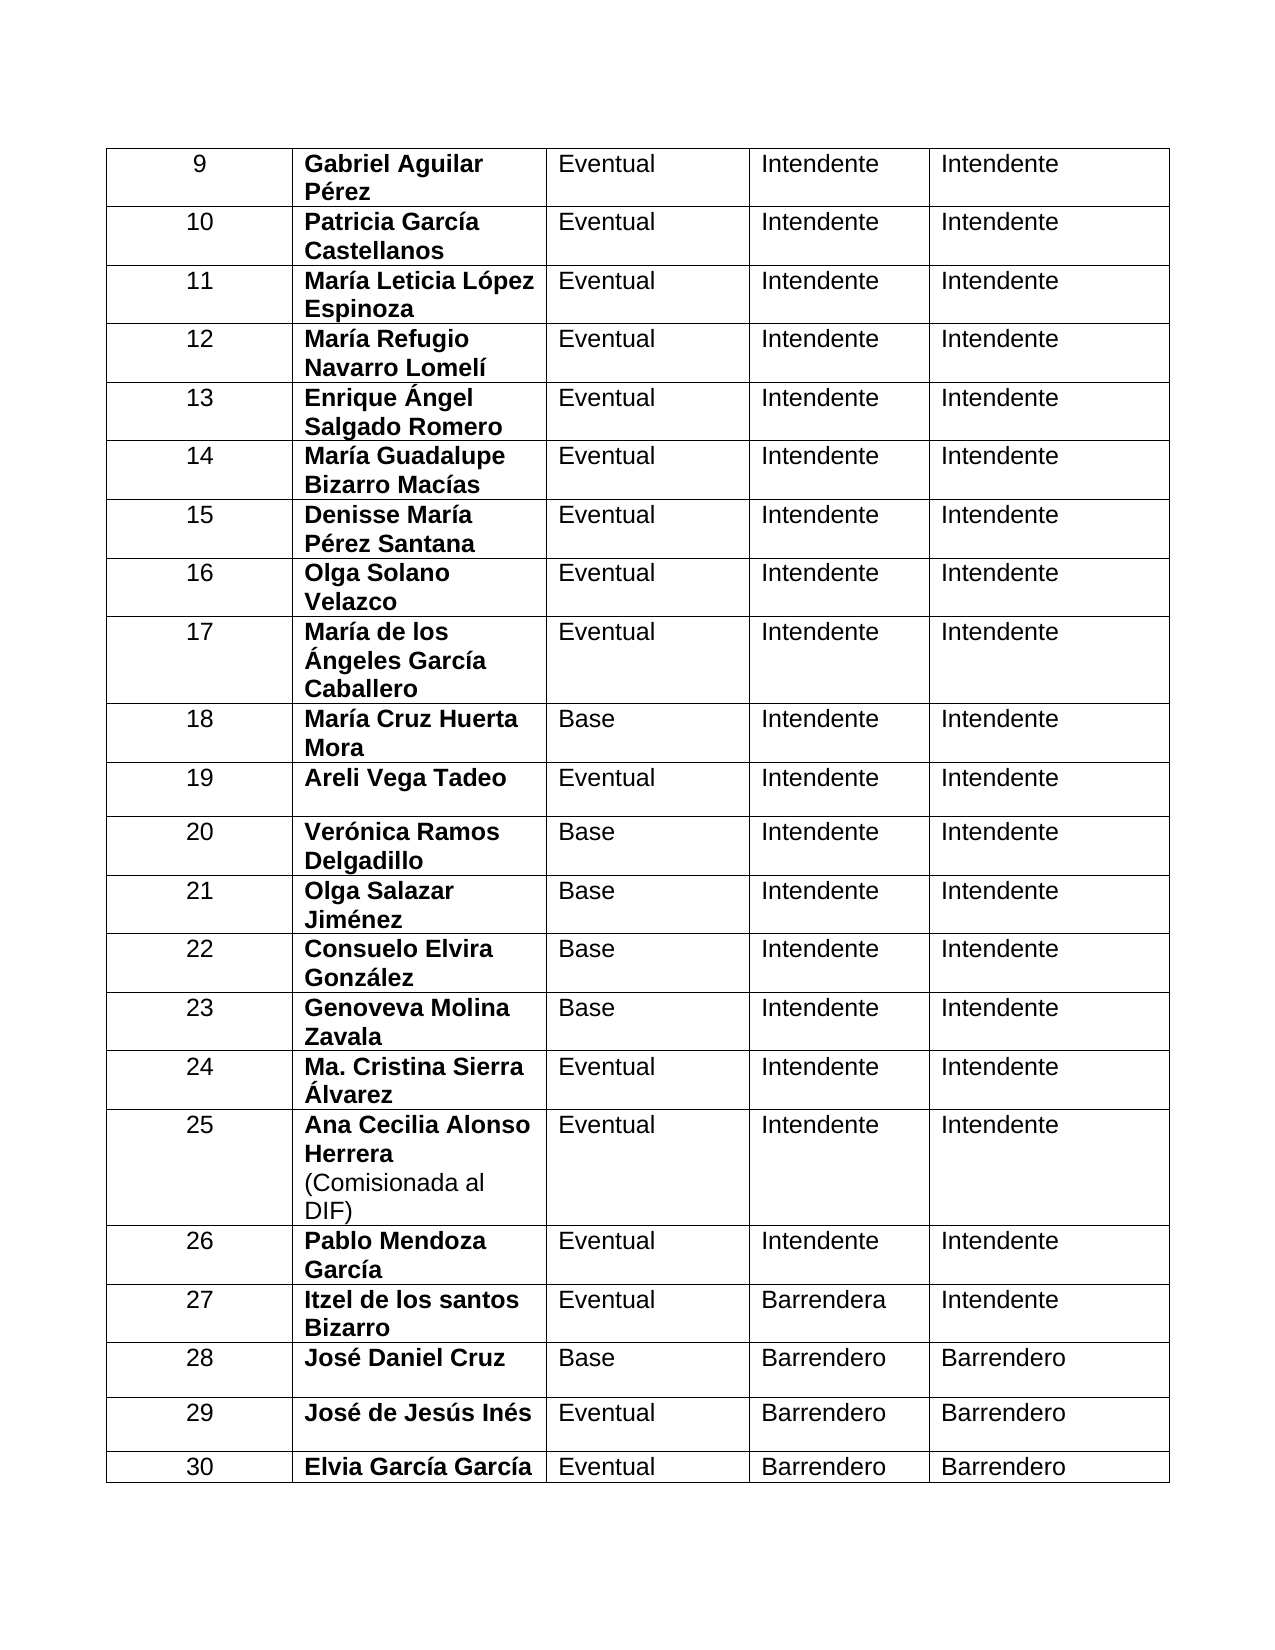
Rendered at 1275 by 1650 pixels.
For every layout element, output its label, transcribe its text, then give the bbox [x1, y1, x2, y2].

table_cell María Leticia López Espinoza [293, 266, 546, 323]
table_cell María Cruz Huerta Mora [293, 704, 546, 762]
table_cell Eventual [547, 763, 749, 816]
table_cell Intendente [930, 559, 1169, 616]
table_cell Intendente [930, 1110, 1169, 1225]
table_cell Intendente [750, 383, 929, 440]
table_cell 24 [107, 1051, 292, 1109]
table_cell Eventual [547, 559, 749, 616]
table_cell 27 [107, 1285, 292, 1342]
table_cell Eventual [547, 1285, 749, 1342]
table_cell Barrendero [930, 1343, 1169, 1397]
table_cell Intendente [750, 817, 929, 875]
table_cell Itzel de los santos Bizarro [293, 1285, 546, 1342]
table_cell Intendente [930, 1051, 1169, 1109]
table_cell Intendente [930, 817, 1169, 875]
table_cell Intendente [750, 1051, 929, 1109]
table_cell Barrendero [930, 1398, 1169, 1451]
table_cell Patricia García Castellanos [293, 207, 546, 265]
table_cell Base [547, 876, 749, 933]
table_cell Base [547, 993, 749, 1050]
table_cell Intendente [750, 1110, 929, 1225]
table_cell 18 [107, 704, 292, 762]
table_cell 22 [107, 934, 292, 992]
table_cell Intendente [930, 383, 1169, 440]
table_cell Barrendero [750, 1343, 929, 1397]
table_cell Intendente [750, 1226, 929, 1283]
table_cell Eventual [547, 1226, 749, 1283]
table_cell Eventual [547, 1051, 749, 1109]
table_cell Barrendero [750, 1398, 929, 1451]
table_cell 17 [107, 617, 292, 703]
table_cell Intendente [930, 1285, 1169, 1342]
table_cell Olga Salazar Jiménez [293, 876, 546, 933]
table_cell Barrendera [750, 1285, 929, 1342]
table_cell Intendente [750, 149, 929, 206]
table_cell 29 [107, 1398, 292, 1451]
table_cell María de los Ángeles García Caballero [293, 617, 546, 703]
table_cell Eventual [547, 383, 749, 440]
table_cell 28 [107, 1343, 292, 1397]
table_cell Intendente [750, 617, 929, 703]
table_cell Intendente [750, 500, 929, 557]
table_cell Intendente [930, 1226, 1169, 1283]
table_cell Base [547, 704, 749, 762]
table_cell María Refugio Navarro Lomelí [293, 324, 546, 382]
table_cell Eventual [547, 617, 749, 703]
table_cell Eventual [547, 500, 749, 557]
table_cell Base [547, 934, 749, 992]
table_cell Eventual [547, 266, 749, 323]
table_cell Denisse María Pérez Santana [293, 500, 546, 557]
table_cell Intendente [750, 876, 929, 933]
table_cell Genoveva Molina Zavala [293, 993, 546, 1050]
table_cell Base [547, 817, 749, 875]
table_cell Intendente [750, 559, 929, 616]
table_cell Elvia García García [293, 1452, 546, 1482]
table_cell Intendente [930, 993, 1169, 1050]
table_cell Intendente [930, 500, 1169, 557]
table_cell 10 [107, 207, 292, 265]
table_cell 30 [107, 1452, 292, 1482]
table_cell Barrendero [930, 1452, 1169, 1482]
table_cell Eventual [547, 149, 749, 206]
table_cell Eventual [547, 1110, 749, 1225]
table_cell Olga Solano Velazco [293, 559, 546, 616]
table_cell Intendente [750, 704, 929, 762]
table_cell Pablo Mendoza García [293, 1226, 546, 1283]
table_cell Eventual [547, 324, 749, 382]
table_cell Intendente [750, 266, 929, 323]
table_cell Intendente [750, 993, 929, 1050]
table_cell 13 [107, 383, 292, 440]
table_cell Barrendero [750, 1452, 929, 1482]
table_cell Intendente [750, 763, 929, 816]
table_cell Verónica Ramos Delgadillo [293, 817, 546, 875]
table_cell 9 [107, 149, 292, 206]
table_cell Intendente [930, 149, 1169, 206]
table_cell 19 [107, 763, 292, 816]
table_cell Intendente [750, 324, 929, 382]
table_cell Intendente [930, 876, 1169, 933]
table_cell Intendente [930, 441, 1169, 499]
table_cell 11 [107, 266, 292, 323]
table_cell 12 [107, 324, 292, 382]
table_cell Intendente [930, 266, 1169, 323]
table_cell 15 [107, 500, 292, 557]
table_cell María Guadalupe Bizarro Macías [293, 441, 546, 499]
table_cell Gabriel Aguilar Pérez [293, 149, 546, 206]
table_cell Eventual [547, 1452, 749, 1482]
table_cell Enrique Ángel Salgado Romero [293, 383, 546, 440]
table_cell Eventual [547, 207, 749, 265]
table_cell 14 [107, 441, 292, 499]
table_cell 16 [107, 559, 292, 616]
table_cell 25 [107, 1110, 292, 1225]
table_cell 20 [107, 817, 292, 875]
table_cell Areli Vega Tadeo [293, 763, 546, 816]
table_cell Intendente [750, 934, 929, 992]
table_cell Intendente [750, 207, 929, 265]
table_cell Base [547, 1343, 749, 1397]
table_cell Intendente [930, 617, 1169, 703]
table_cell 21 [107, 876, 292, 933]
table_cell Intendente [930, 763, 1169, 816]
table_cell Eventual [547, 441, 749, 499]
table_cell Ma. Cristina Sierra Álvarez [293, 1051, 546, 1109]
table_cell Intendente [930, 324, 1169, 382]
table_cell Intendente [750, 441, 929, 499]
table_cell 26 [107, 1226, 292, 1283]
table_cell Intendente [930, 934, 1169, 992]
table_cell Ana Cecilia Alonso Herrera (Comisionada al DIF) [293, 1110, 546, 1225]
table_cell José de Jesús Inés [293, 1398, 546, 1451]
table_cell 23 [107, 993, 292, 1050]
table_cell Intendente [930, 704, 1169, 762]
table_cell Consuelo Elvira González [293, 934, 546, 992]
table_cell José Daniel Cruz [293, 1343, 546, 1397]
table_cell Eventual [547, 1398, 749, 1451]
table_cell Intendente [930, 207, 1169, 265]
